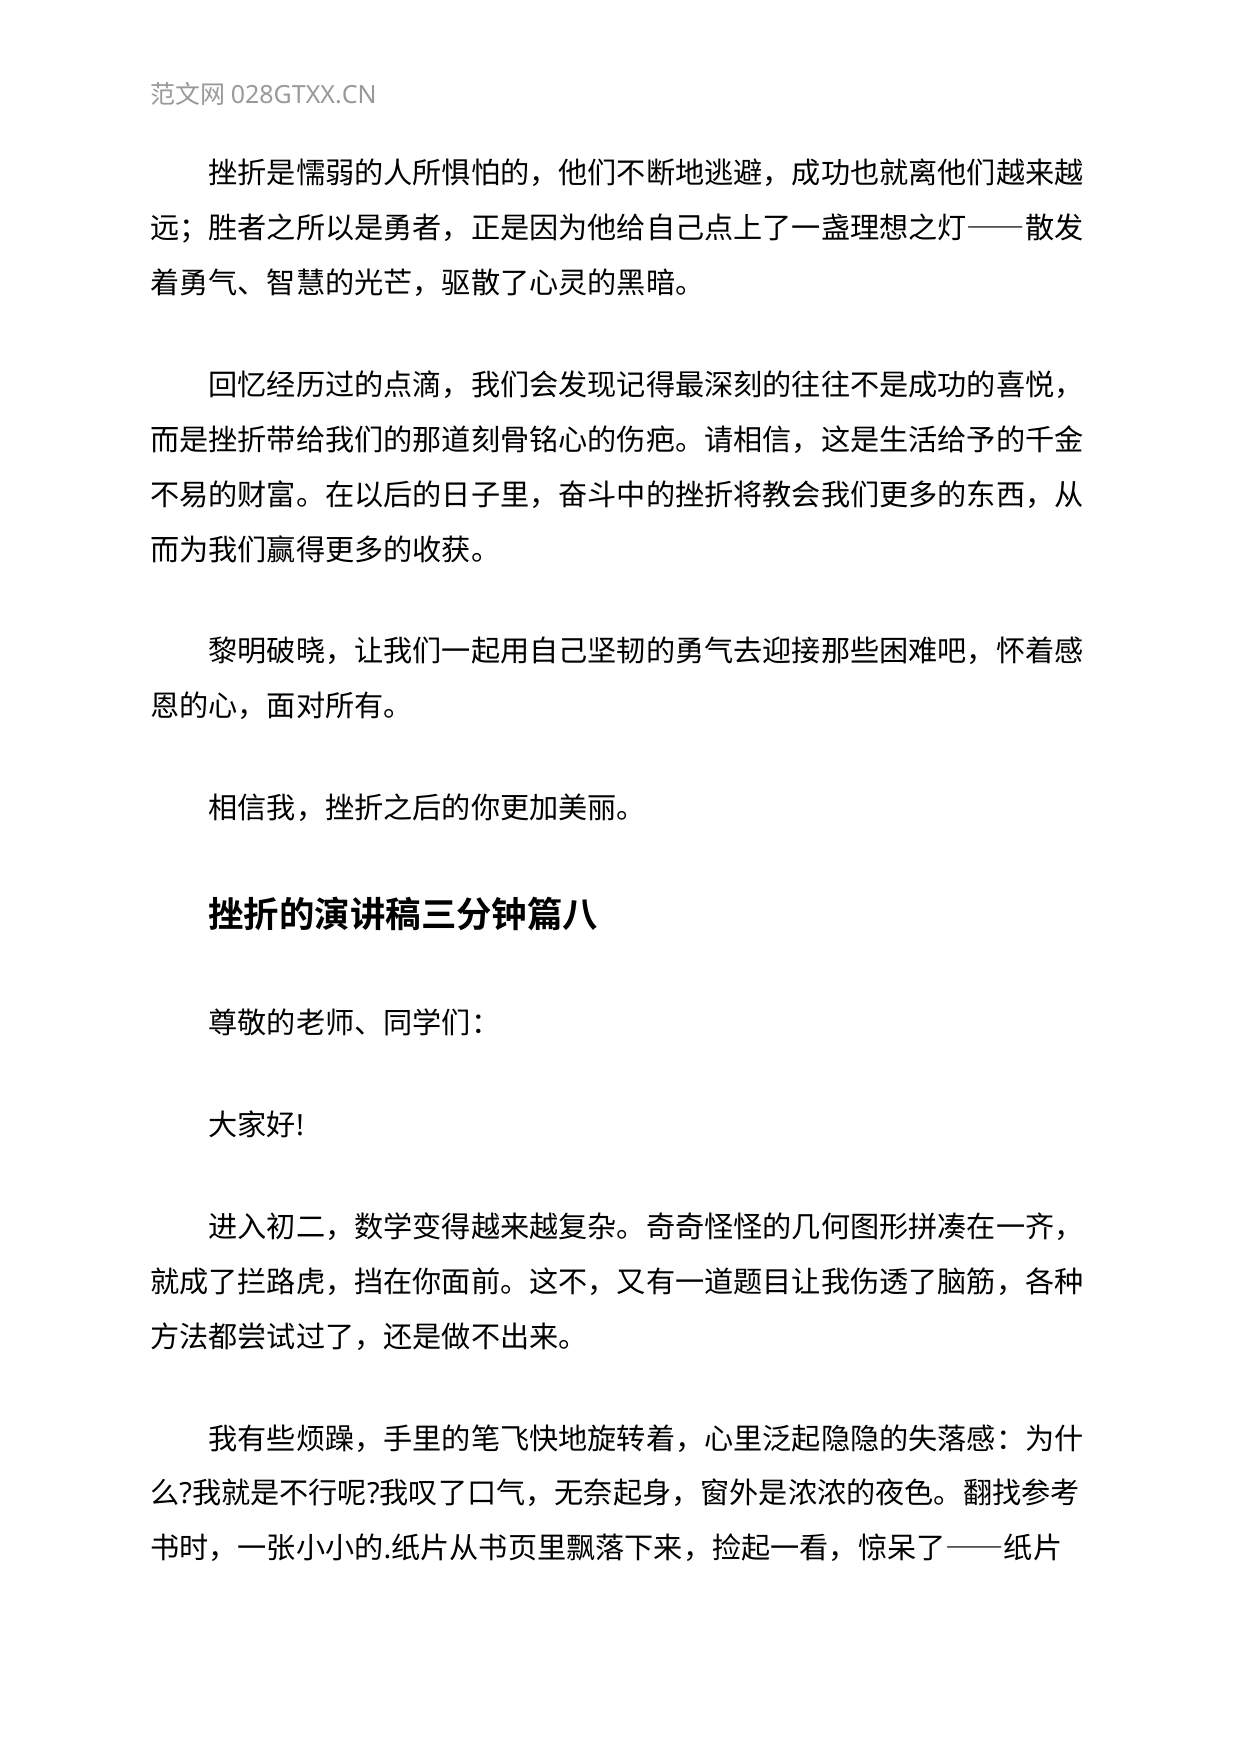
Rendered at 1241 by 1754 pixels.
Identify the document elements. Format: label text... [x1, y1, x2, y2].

text 尊敬的老师、同学们： [150, 1000, 1090, 1042]
text 大家好! [150, 1102, 1090, 1144]
text 回忆经历过的点滴，我们会发现记得最深刻的往往不是成功的喜悦，而是挫折带给我们的那道刻骨铭心的伤疤。请相信，这是生活给予的千金不易的财富。在以后的日子里，奋斗中的挫折将教会我们更多的东西，从而为我们赢得更多的收获。 [150, 362, 1090, 568]
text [150, 1415, 1090, 1567]
text 相信我，挫折之后的你更加美丽。 [150, 785, 1090, 827]
text 挫折的演讲稿三分钟篇八 [150, 886, 1090, 938]
text 进入初二，数学变得越来越复杂。奇奇怪怪的几何图形拼凑在一齐，就成了拦路虎，挡在你面前。这不，又有一道题目让我伤透了脑筋，各种方法都尝试过了，还是做不出来。 [150, 1204, 1090, 1356]
text 挫折是懦弱的人所惧怕的，他们不断地逃避，成功也就离他们越来越远；胜者之所以是勇者，正是因为他给自己点上了一盏理想之灯——散发着勇气、智慧的光芒，驱散了心灵的黑暗。 [150, 150, 1090, 302]
text 黎明破晓，让我们一起用自己坚韧的勇气去迎接那些困难吧，怀着感恩的心，面对所有。 [150, 628, 1090, 725]
